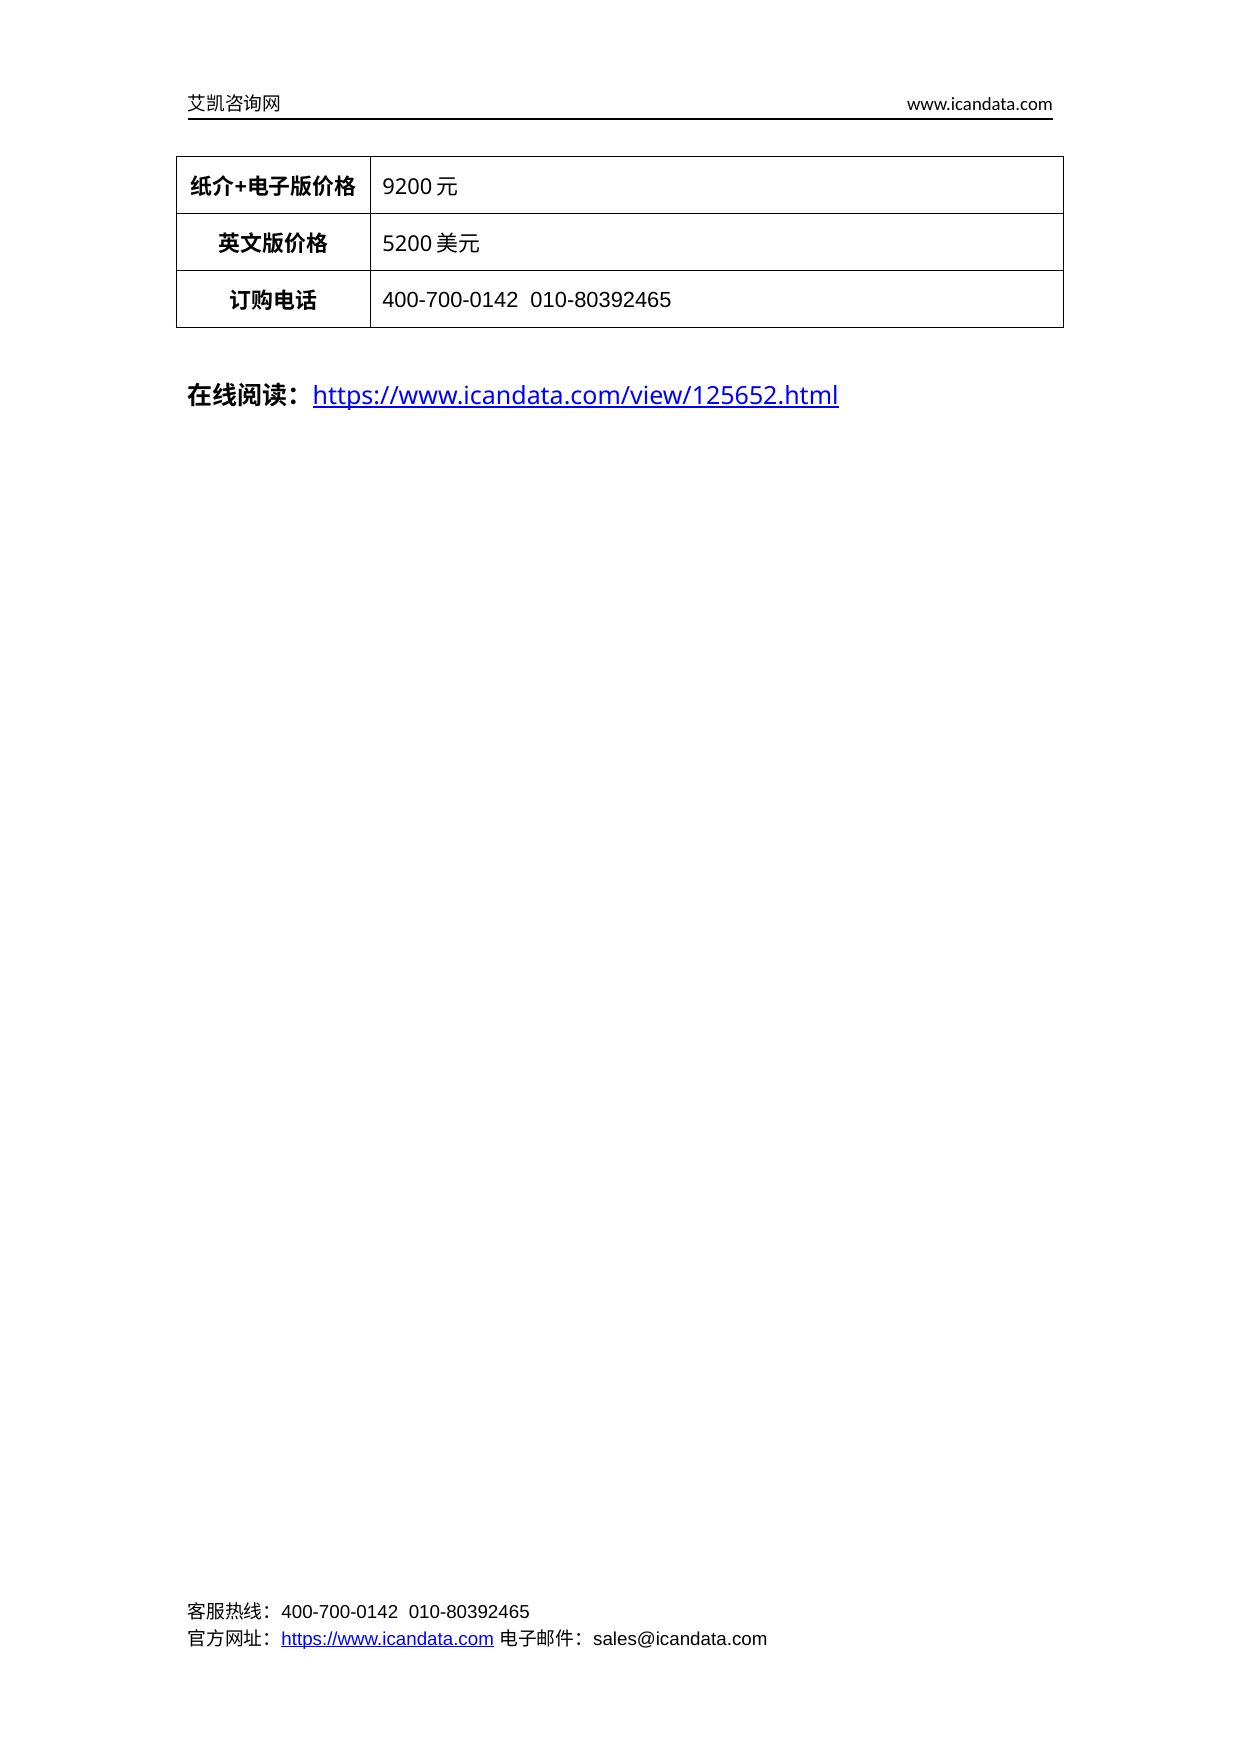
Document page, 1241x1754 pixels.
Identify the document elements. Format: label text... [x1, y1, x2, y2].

table_cell 英文版价格 [177, 214, 370, 270]
table_cell 5200美元 [371, 214, 1063, 270]
text 在线阅读：https://www.icandata.com/view/125652.html [187, 361, 1053, 426]
table_cell 9200元 [371, 157, 1063, 213]
table_cell 400-700-0142 010-80392465 [371, 271, 1063, 327]
table_cell 纸介+电子版价格 [177, 157, 370, 213]
table_cell 订购电话 [177, 271, 370, 327]
